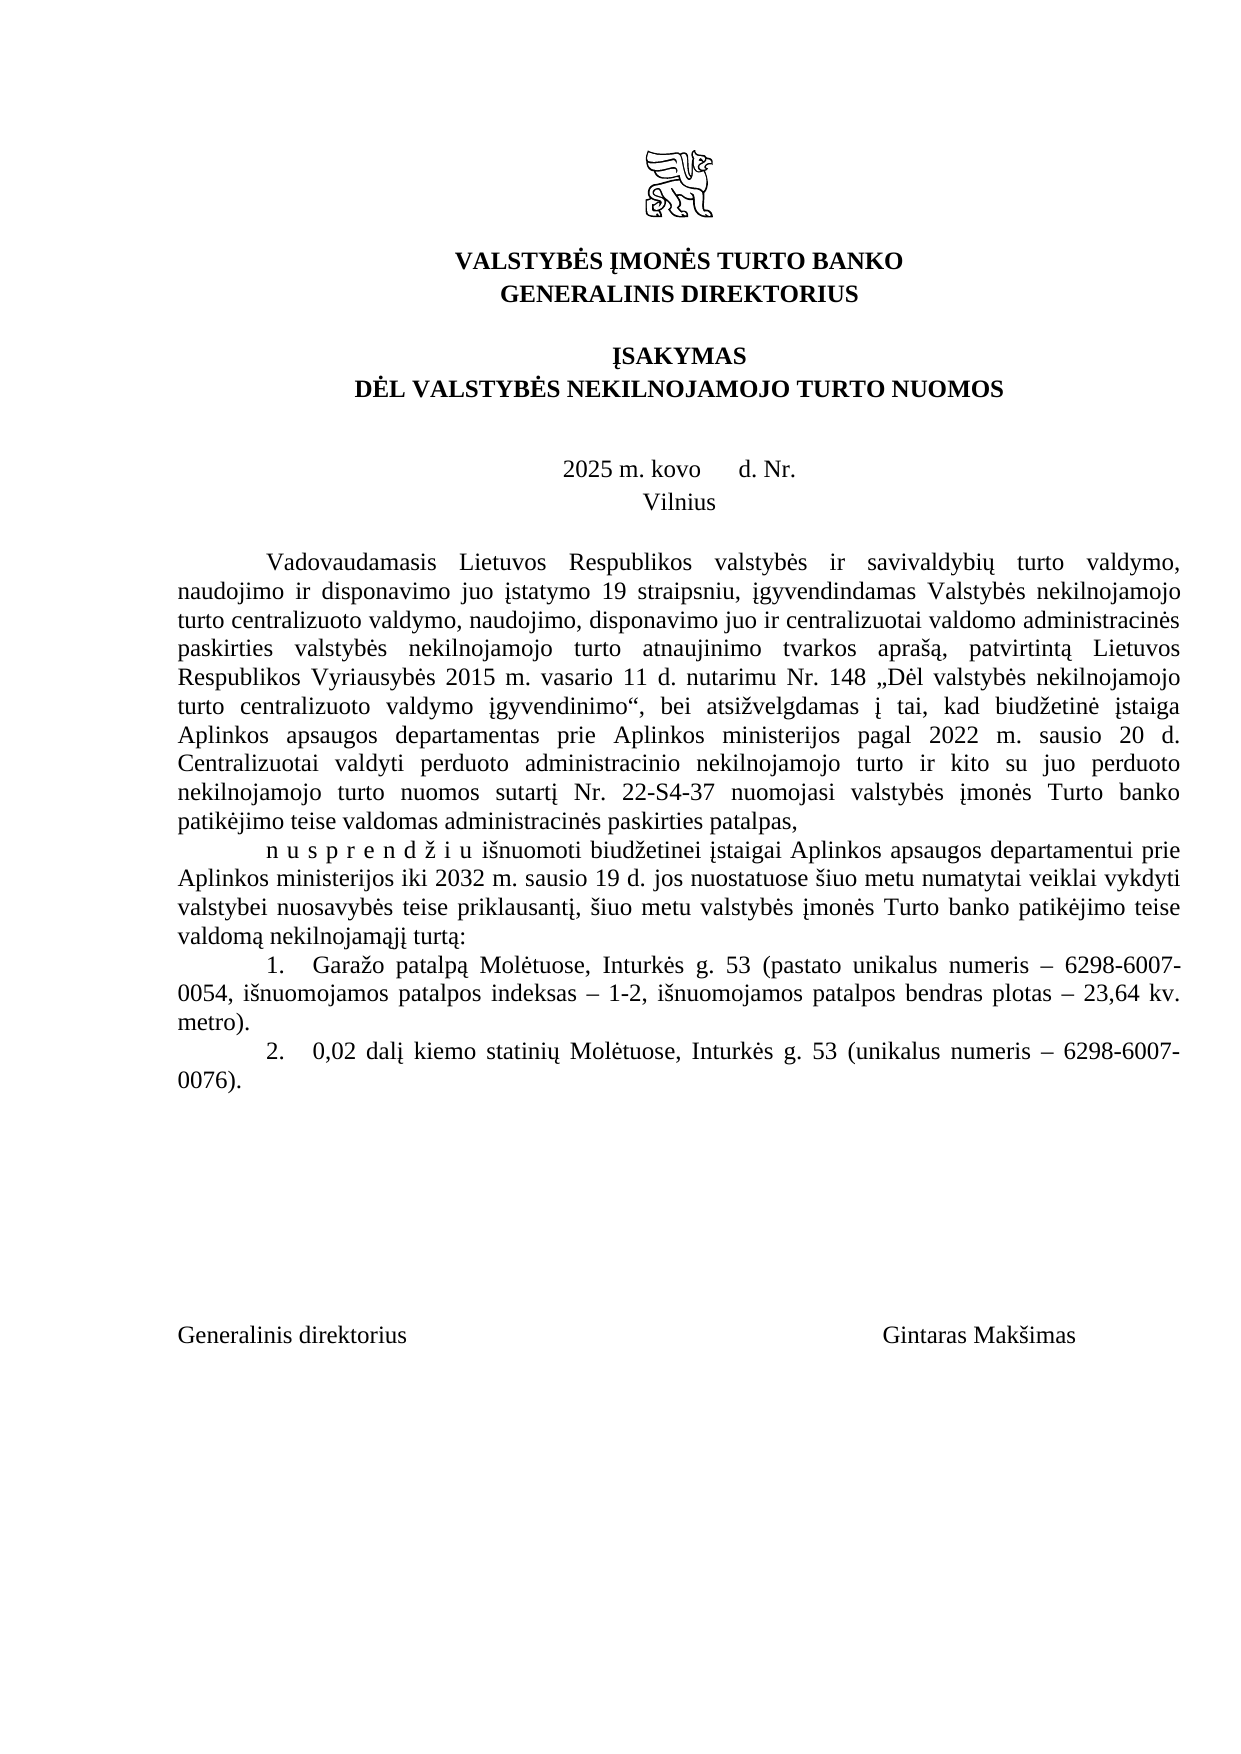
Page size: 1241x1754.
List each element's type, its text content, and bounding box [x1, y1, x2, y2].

text Vadovaudamasis Lietuvos Respublikos valstybės ir savivaldybių turto valdymo, naudojimo ir disponavimo juo įstatymo 19 straipsniu, įgyvendindamas Valstybės nekilnojamojo turto centralizuoto valdymo, naudojimo, disponavimo juo ir centralizuotai valdomo administracinės paskirties valstybės nekilnojamojo turto atnaujinimo tvarkos aprašą, patvirtintą Lietuvos Respublikos Vyriausybės 2015 m. vasario 11 d. nutarimu Nr. 148 „Dėl valstybės nekilnojamojo turto centralizuoto valdymo įgyvendinimo“, bei atsižvelgdamas į tai, kad biudžetinė įstaiga Aplinkos apsaugos departamentas prie Aplinkos ministerijos pagal 2022 m. sausio 20 d. Centralizuotai valdyti perduoto administracinio nekilnojamojo turto ir kito su juo perduoto nekilnojamojo turto nuomos sutartį Nr. 22-S4-37 nuomojasi valstybės įmonės Turto banko patikėjimo teise valdomas administracinės paskirties patalpas, [177, 547, 1181, 835]
list 0,02 dalį kiemo statinių Molėtuose, Inturkės g. 53 (unikalus numeris – 6298-6007-0076). [177, 1036, 1181, 1093]
text Vilnius [177, 487, 1181, 516]
text VALSTYBĖS ĮMONĖS TURTO BANKO [177, 246, 1181, 275]
list Garažo patalpą Molėtuose, Inturkės g. 53 (pastato unikalus numeris – 6298-6007-0054, išnuomojamos patalpos indeksas – 1-2, išnuomojamos patalpos bendras plotas – 23,64 kv. metro). [177, 950, 1181, 1036]
subtitle DĖL VALSTYBĖS NEKILNOJAMOJO TURTO NUOMOS [177, 374, 1181, 403]
subtitle ĮSAKYMAS [177, 341, 1181, 370]
text GENERALINIS DIREKTORIUS [177, 279, 1181, 308]
text 2025 m. kovo d. Nr. [177, 454, 1181, 482]
text n u s p r e n d ž i u išnuomoti biudžetinei įstaigai Aplinkos apsaugos departamentui prie Aplinkos ministerijos iki 2032 m. sausio 19 d. jos nuostatuose šiuo metu numatytai veiklai vykdyti valstybei nuosavybės teise priklausantį, šiuo metu valstybės įmonės Turto banko patikėjimo teise valdomą nekilnojamąjį turtą: [177, 835, 1181, 950]
text Generalinis direktorius Gintaras Makšimas [177, 1320, 1181, 1378]
